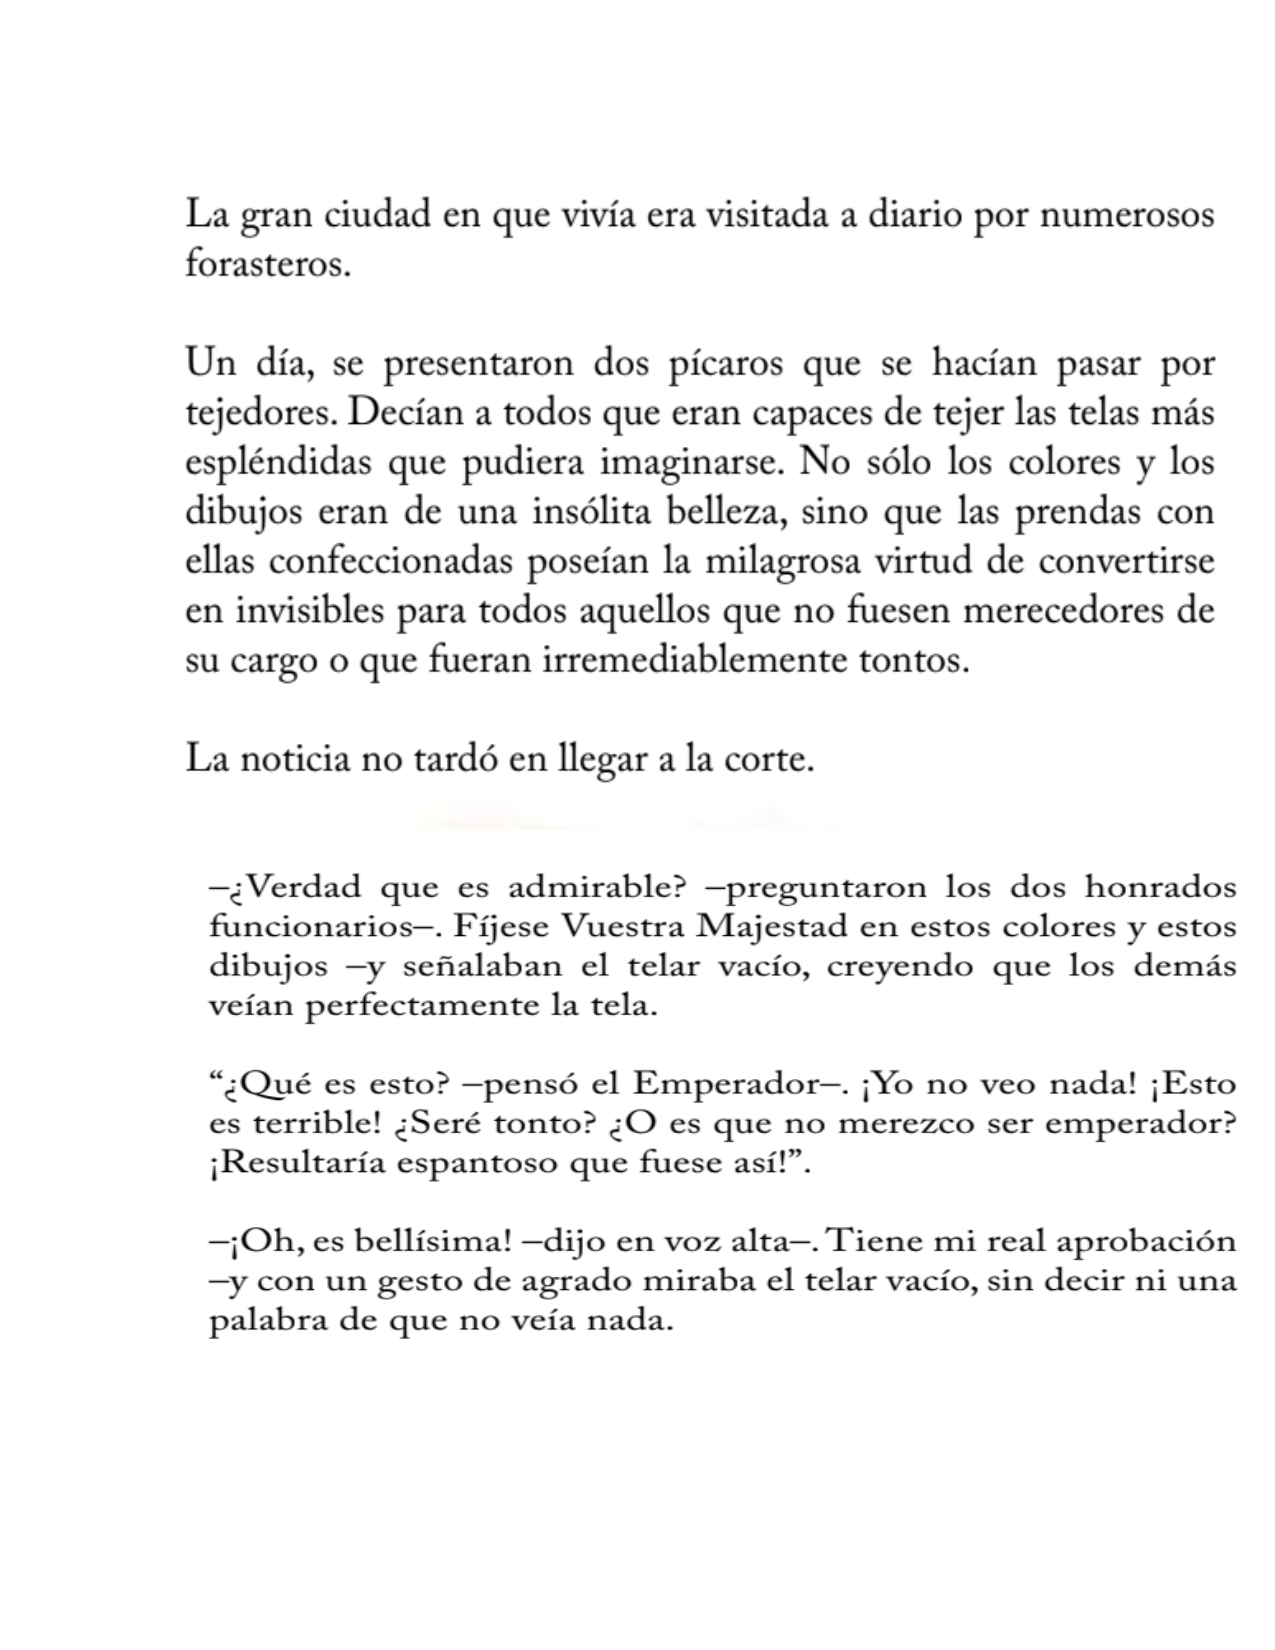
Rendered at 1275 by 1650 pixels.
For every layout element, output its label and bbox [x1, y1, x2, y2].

picture [150, 150, 1267, 830]
picture [150, 833, 1275, 1373]
